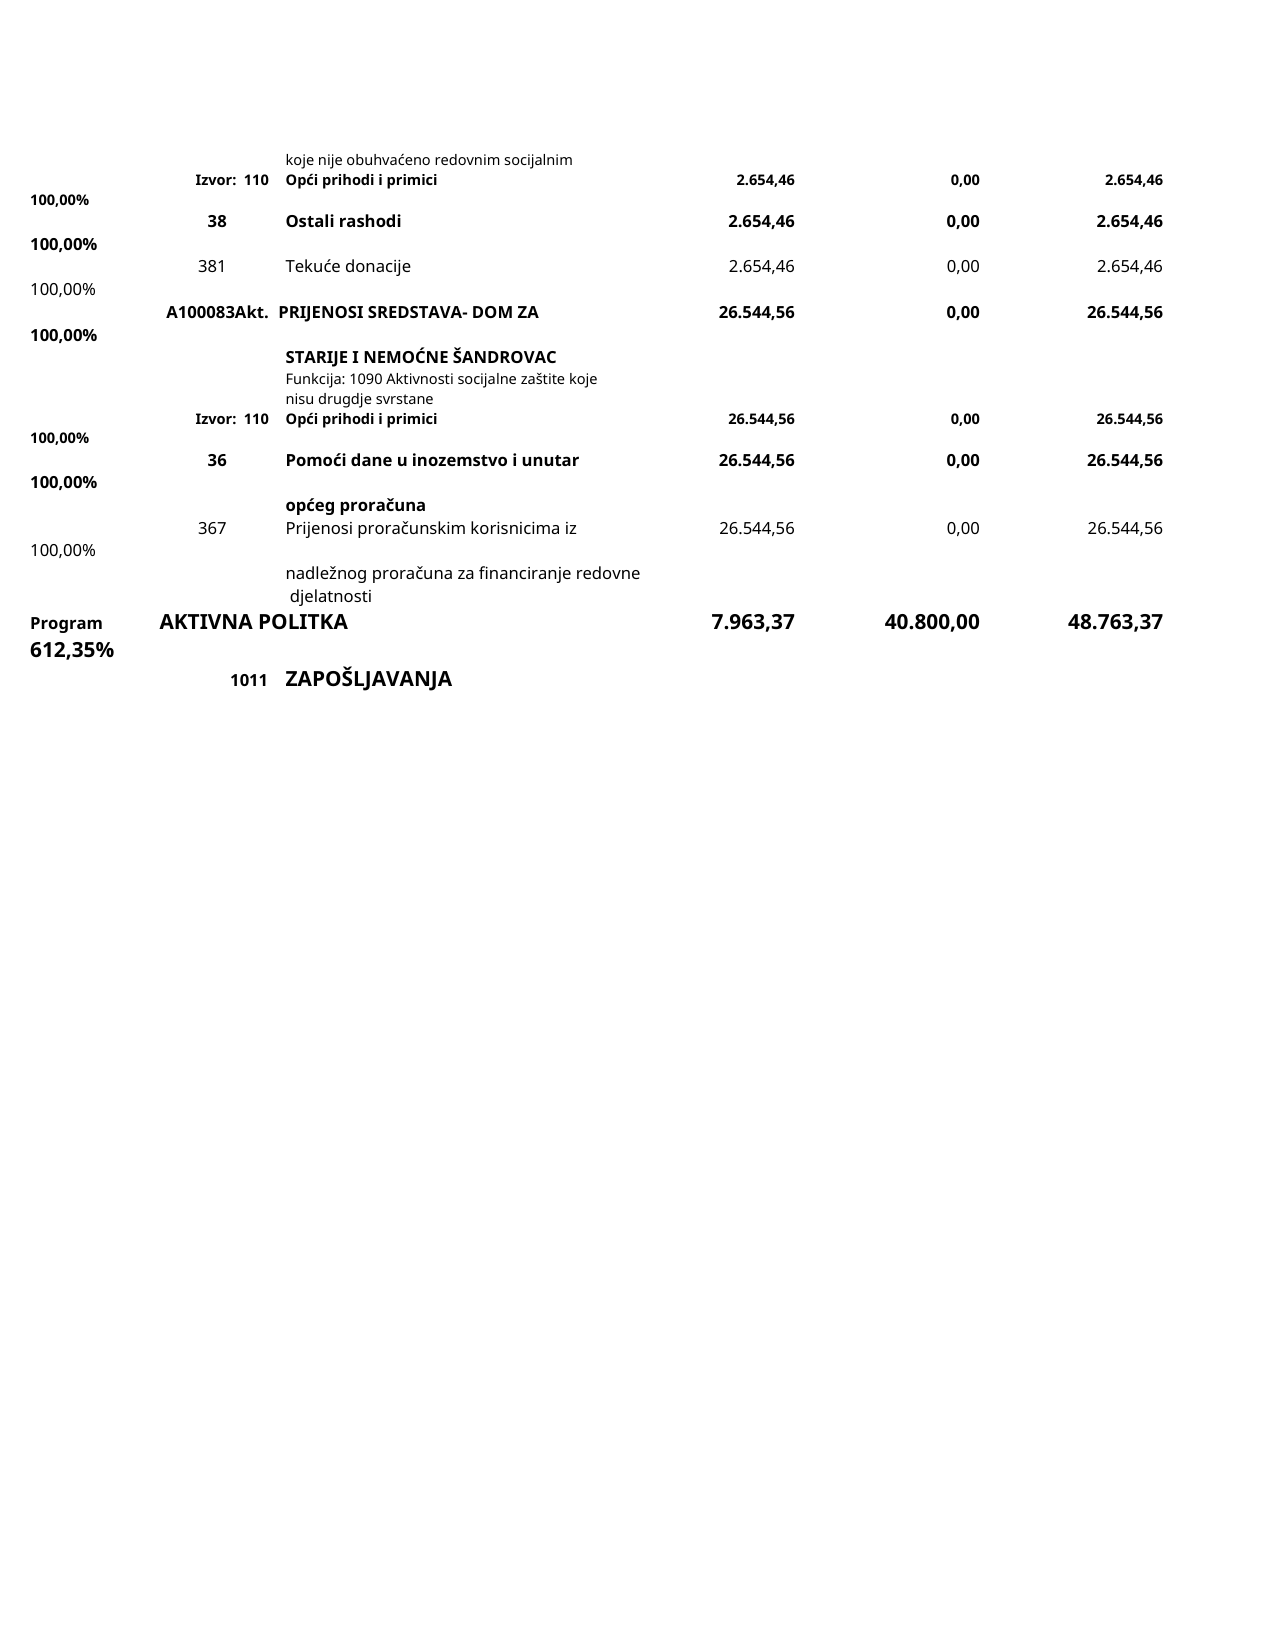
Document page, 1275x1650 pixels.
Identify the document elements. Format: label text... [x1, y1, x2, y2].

text nadležnog proračuna za financiranje redovne [30, 562, 1245, 584]
text 367 Prijenosi proračunskim korisnicima iz 26.544,56 0,00 26.544,56 100,00% [30, 516, 1245, 562]
text Izvor: 110 Opći prihodi i primici 2.654,46 0,00 2.654,46 100,00% [30, 170, 1245, 210]
text A100083Akt. PRIJENOSI SREDSTAVA- DOM ZA 26.544,56 0,00 26.544,56 100,00% [30, 301, 1245, 346]
text koje nije obuhvaćeno redovnim socijalnim [30, 150, 1245, 170]
text Funkcija: 1090 Aktivnosti socijalne zaštite koje [30, 369, 1245, 388]
text 1011 ZAPOŠLJAVANJA [30, 664, 1245, 692]
text općeg proračuna [30, 494, 1245, 516]
text 36 Pomoći dane u inozemstvo i unutar 26.544,56 0,00 26.544,56 100,00% [30, 448, 1245, 494]
text STARIJE I NEMOĆNE ŠANDROVAC [30, 346, 1245, 369]
text Program AKTIVNA POLITKA 7.963,37 40.800,00 48.763,37 612,35% [30, 607, 1245, 664]
text 38 Ostali rashodi 2.654,46 0,00 2.654,46 100,00% [30, 210, 1245, 255]
text djelatnosti [30, 584, 1245, 607]
text Izvor: 110 Opći prihodi i primici 26.544,56 0,00 26.544,56 100,00% [30, 408, 1245, 448]
text 381 Tekuće donacije 2.654,46 0,00 2.654,46 100,00% [30, 255, 1245, 301]
text nisu drugdje svrstane [30, 388, 1245, 408]
